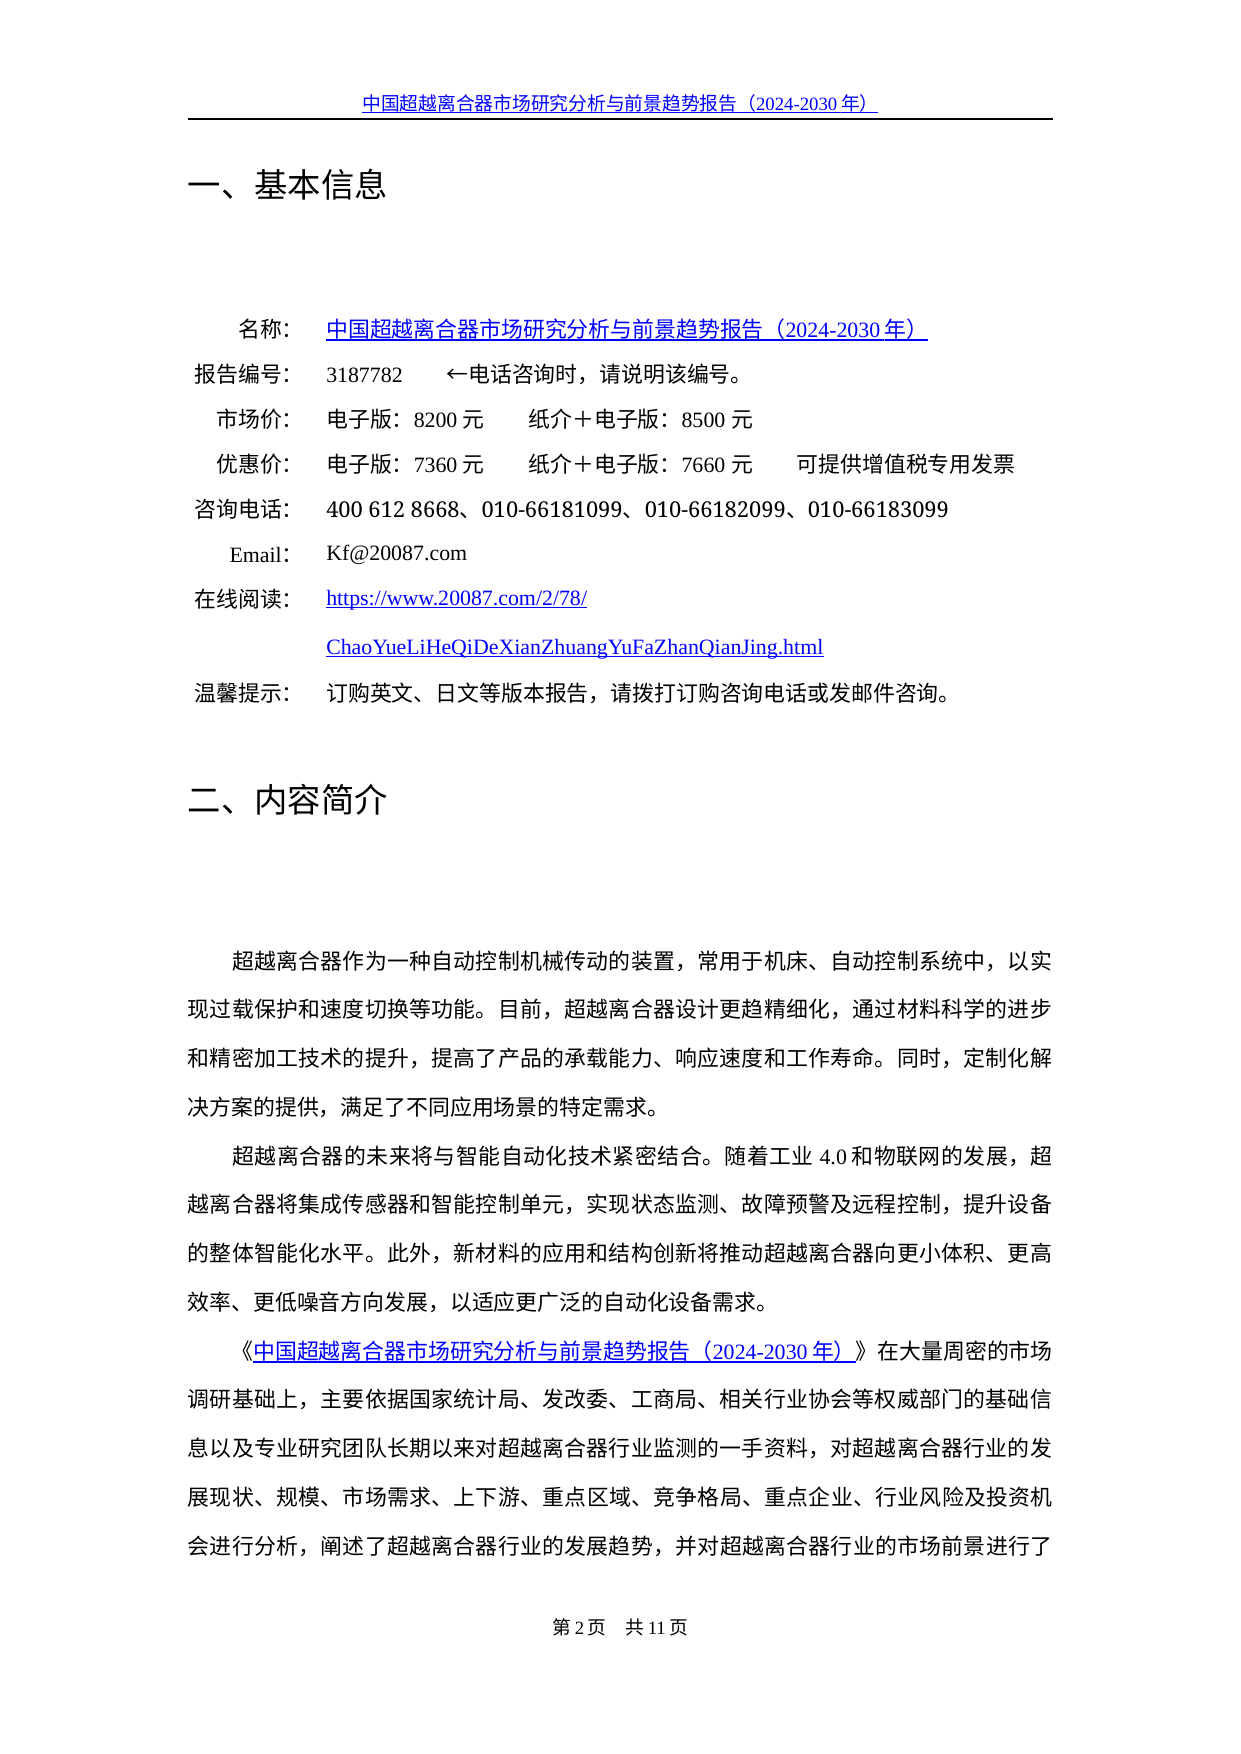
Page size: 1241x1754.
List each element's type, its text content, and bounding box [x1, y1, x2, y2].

table_cell 市场价： [167, 402, 315, 447]
table_cell 订购英文、日文等版本报告，请拨打订购咨询电话或发邮件咨询。 [315, 675, 1073, 720]
table_cell 3187782 ←电话咨询时，请说明该编号。 [315, 357, 1073, 402]
table_cell 在线阅读： [167, 582, 315, 675]
table_cell 电子版：8200 元 纸介＋电子版：8500 元 [315, 402, 1073, 447]
table_cell Email： [167, 537, 315, 582]
title 二、内容简介 [187, 766, 1053, 831]
table_cell Kf@20087.com [315, 537, 1073, 582]
table_header 中国超越离合器市场研究分析与前景趋势报告（2024-2030年） [315, 312, 1073, 357]
table_cell 报告编号： [167, 357, 315, 402]
table_cell 咨询电话： [167, 492, 315, 537]
title 一、基本信息 [187, 150, 1053, 215]
table_cell 400 612 8668、010-66181099、010-66182099、010-66183099 [315, 492, 1073, 537]
table_cell 电子版：7360 元 纸介＋电子版：7660 元 可提供增值税专用发票 [315, 447, 1073, 492]
table_cell 温馨提示： [167, 675, 315, 720]
table_header 名称： [167, 312, 315, 357]
table_cell [315, 582, 1073, 675]
table_cell 优惠价： [167, 447, 315, 492]
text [187, 943, 1053, 1561]
